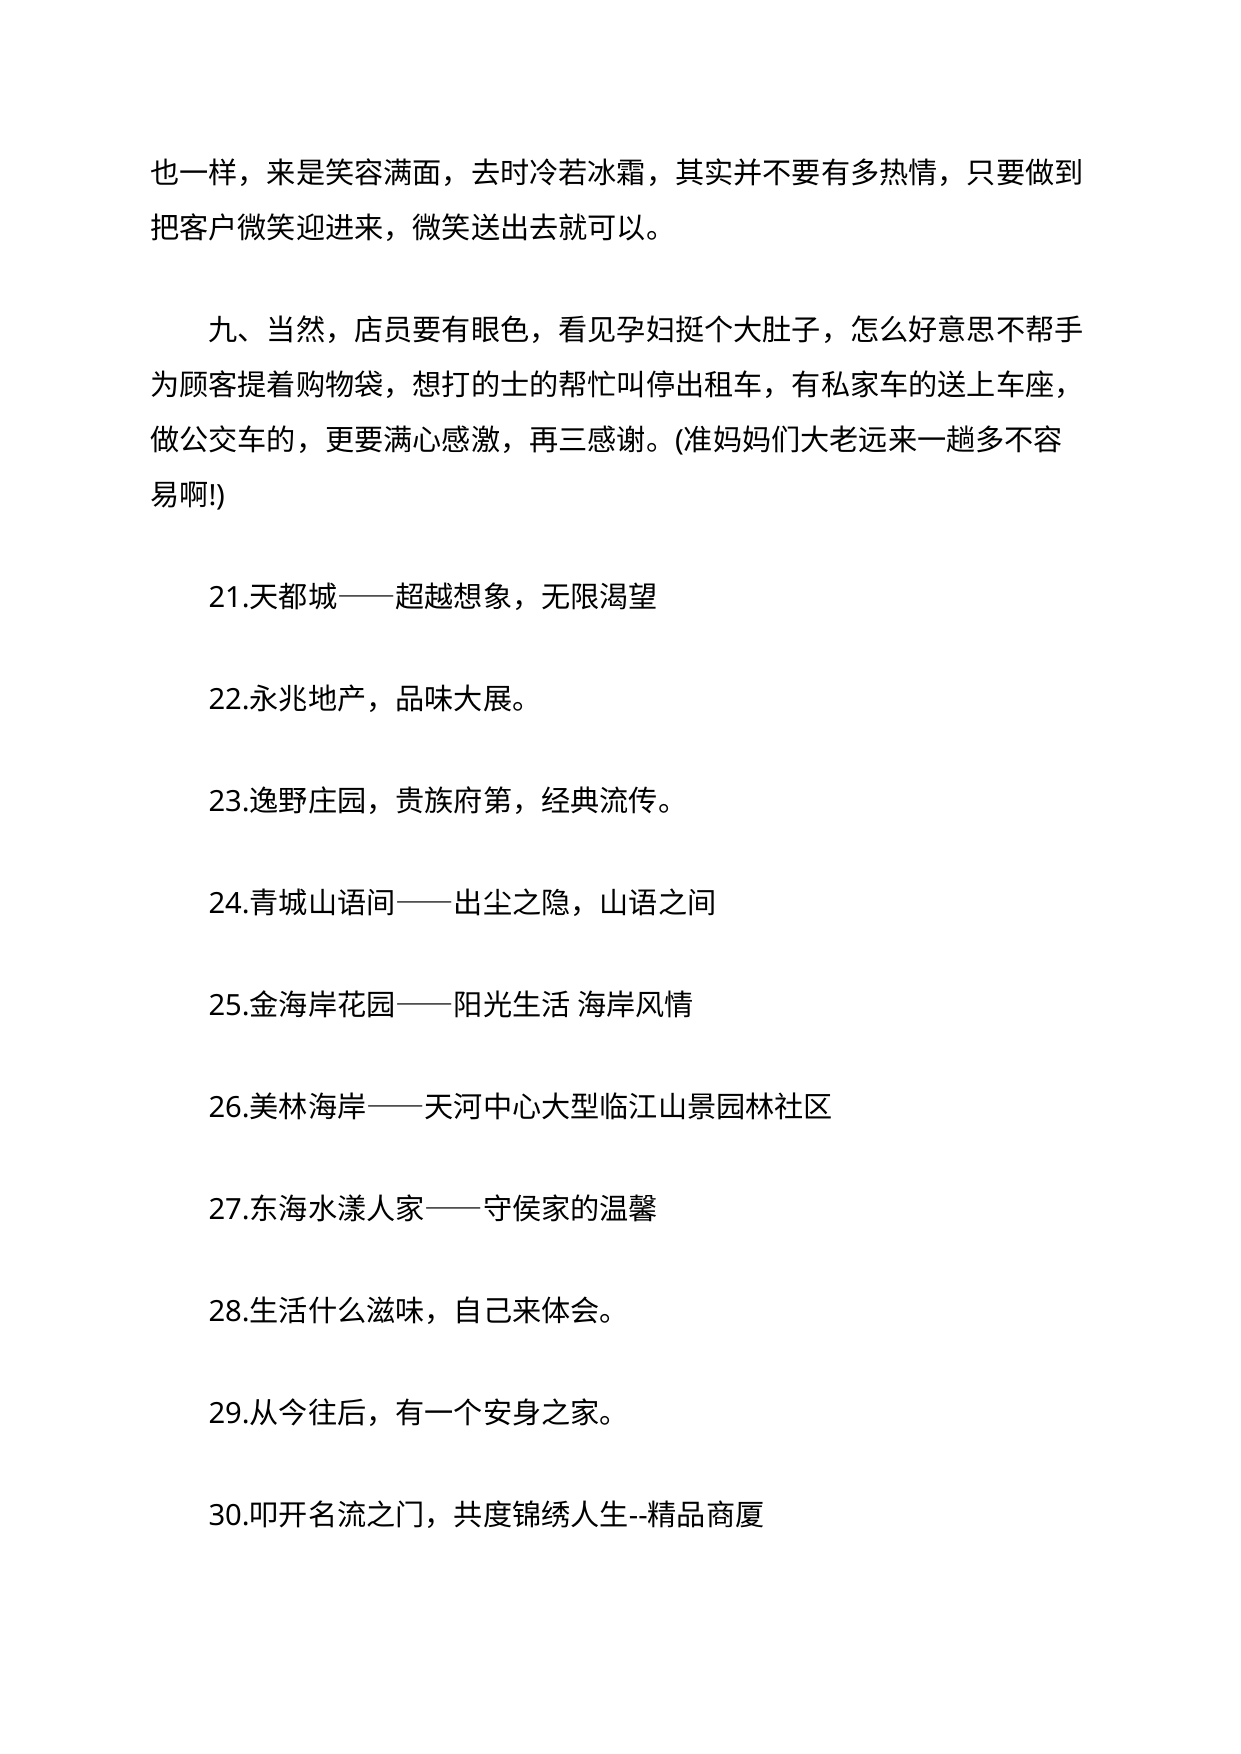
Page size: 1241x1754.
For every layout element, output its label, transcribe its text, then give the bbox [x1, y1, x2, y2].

text 28.生活什么滋味，自己来体会。 [150, 1287, 1090, 1330]
text 29.从今往后，有一个安身之家。 [150, 1389, 1090, 1432]
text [150, 150, 1090, 247]
text 九、当然，店员要有眼色，看见孕妇挺个大肚子，怎么好意思不帮手为顾客提着购物袋，想打的士的帮忙叫停出租车，有私家车的送上车座，做公交车的，更要满心感激，再三感谢。(准妈妈们大老远来一趟多不容易啊!) [150, 307, 1090, 514]
text 22.永兆地产，品味大展。 [150, 675, 1090, 718]
text 27.东海水漾人家——守侯家的温馨 [150, 1185, 1090, 1228]
text 21.天都城——超越想象，无限渴望 [150, 573, 1090, 616]
text 24.青城山语间——出尘之隐，山语之间 [150, 879, 1090, 922]
text 26.美林海岸——天河中心大型临江山景园林社区 [150, 1083, 1090, 1126]
text 23.逸野庄园，贵族府第，经典流传。 [150, 777, 1090, 820]
text 30.叩开名流之门，共度锦绣人生--精品商厦 [150, 1491, 1090, 1534]
text 25.金海岸花园——阳光生活 海岸风情 [150, 981, 1090, 1024]
